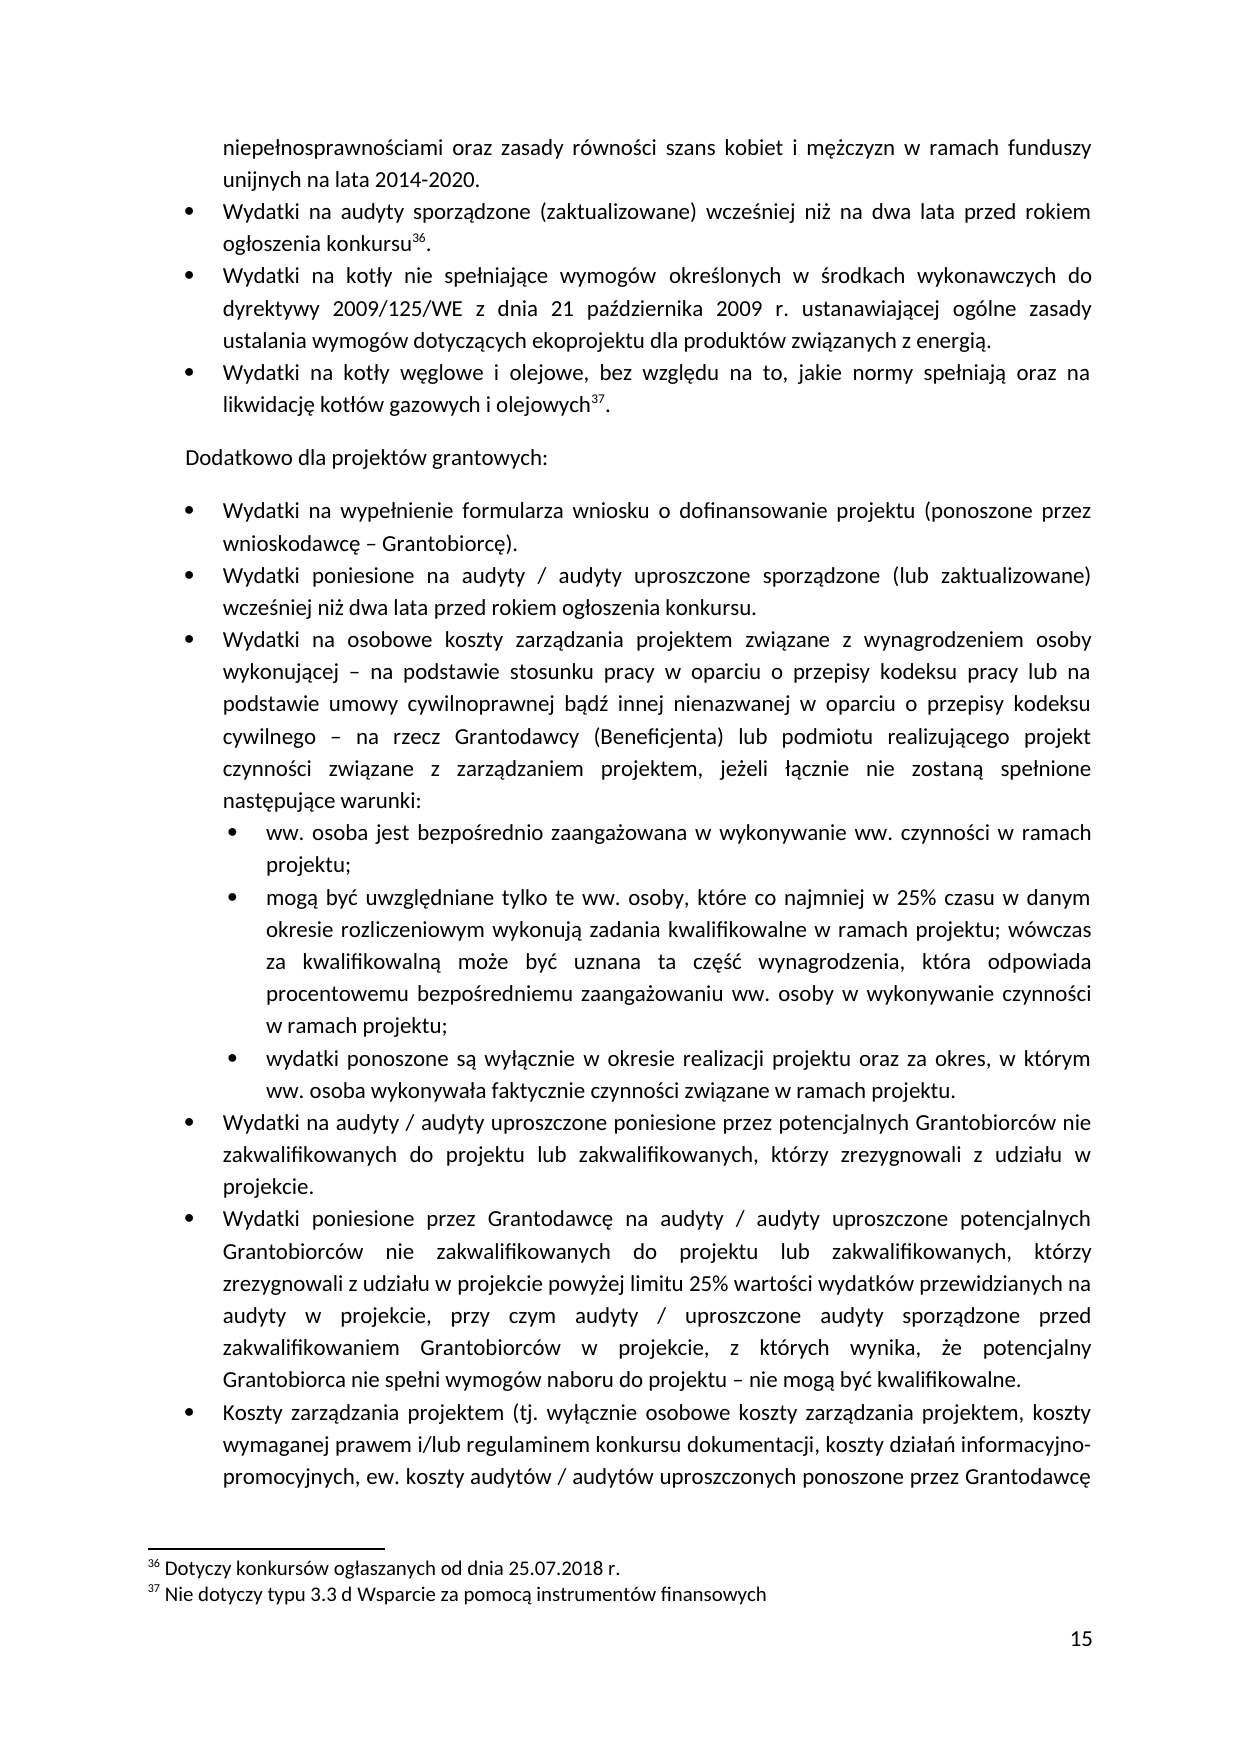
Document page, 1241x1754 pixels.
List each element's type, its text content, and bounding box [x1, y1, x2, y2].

list mogą być uwzględniane tylko te ww. osoby, które co najmniej w 25% czasu w danym okresie rozliczeniowym wykonują zadania kwalifikowalne w ramach projektu; wówczas za kwalifikowalną może być uznana ta część wynagrodzenia, która odpowiada procentowemu bezpośredniemu zaangażowaniu ww. osoby w wykonywanie czynności w ramach projektu; [228, 883, 1093, 1039]
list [185, 1398, 1093, 1490]
list wydatki ponoszone są wyłącznie w okresie realizacji projektu oraz za okres, w którym ww. osoba wykonywała faktycznie czynności związane w ramach projektu. [228, 1044, 1093, 1104]
list Wydatki poniesione przez Grantodawcę na audyty / audyty uproszczone potencjalnych Grantobiorców nie zakwalifikowanych do projektu lub zakwalifikowanych, którzy zrezygnowali z udziału w projekcie powyżej limitu 25% wartości wydatków przewidzianych na audyty w projekcie, przy czym audyty / uproszczone audyty sporządzone przed zakwalifikowaniem Grantobiorców w projekcie, z których wynika, że potencjalny Grantobiorca nie spełni wymogów naboru do projektu – nie mogą być kwalifikowalne. [185, 1204, 1093, 1393]
list Wydatki na wypełnienie formularza wniosku o dofinansowanie projektu (ponoszone przez wnioskodawcę – Grantobiorcę). [185, 496, 1093, 557]
list Wydatki na osobowe koszty zarządzania projektem związane z wynagrodzeniem osoby wykonującej – na podstawie stosunku pracy w oparciu o przepisy kodeksu pracy lub na podstawie umowy cywilnoprawnej bądź innej nienazwanej w oparciu o przepisy kodeksu cywilnego – na rzecz Grantodawcy (Beneficjenta) lub podmiotu realizującego projekt czynności związane z zarządzaniem projektem, jeżeli łącznie nie zostaną spełnione następujące warunki: [185, 625, 1093, 814]
list Wydatki na kotły nie spełniające wymogów określonych w środkach wykonawczych do dyrektywy 2009/125/WE z dnia 21 października 2009 r. ustanawiającej ogólne zasady ustalania wymogów dotyczących ekoprojektu dla produktów związanych z energią. [185, 262, 1093, 354]
list ww. osoba jest bezpośrednio zaangażowana w wykonywanie ww. czynności w ramach projektu; [228, 818, 1093, 878]
text Dodatkowo dla projektów grantowych: [185, 443, 1093, 471]
list Wydatki poniesione na audyty / audyty uproszczone sporządzone (lub zaktualizowane) wcześniej niż dwa lata przed rokiem ogłoszenia konkursu. [185, 561, 1093, 621]
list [185, 133, 1093, 193]
list Wydatki na kotły węglowe i olejowe, bez względu na to, jakie normy spełniają oraz na likwidację kotłów gazowych i olejowych. [185, 358, 1093, 418]
list Wydatki na audyty / audyty uproszczone poniesione przez potencjalnych Grantobiorców nie zakwalifikowanych do projektu lub zakwalifikowanych, którzy zrezygnowali z udziału w projekcie. [185, 1108, 1093, 1200]
list Wydatki na audyty sporządzone (zaktualizowane) wcześniej niż na dwa lata przed rokiem ogłoszenia konkursu. [185, 197, 1093, 257]
